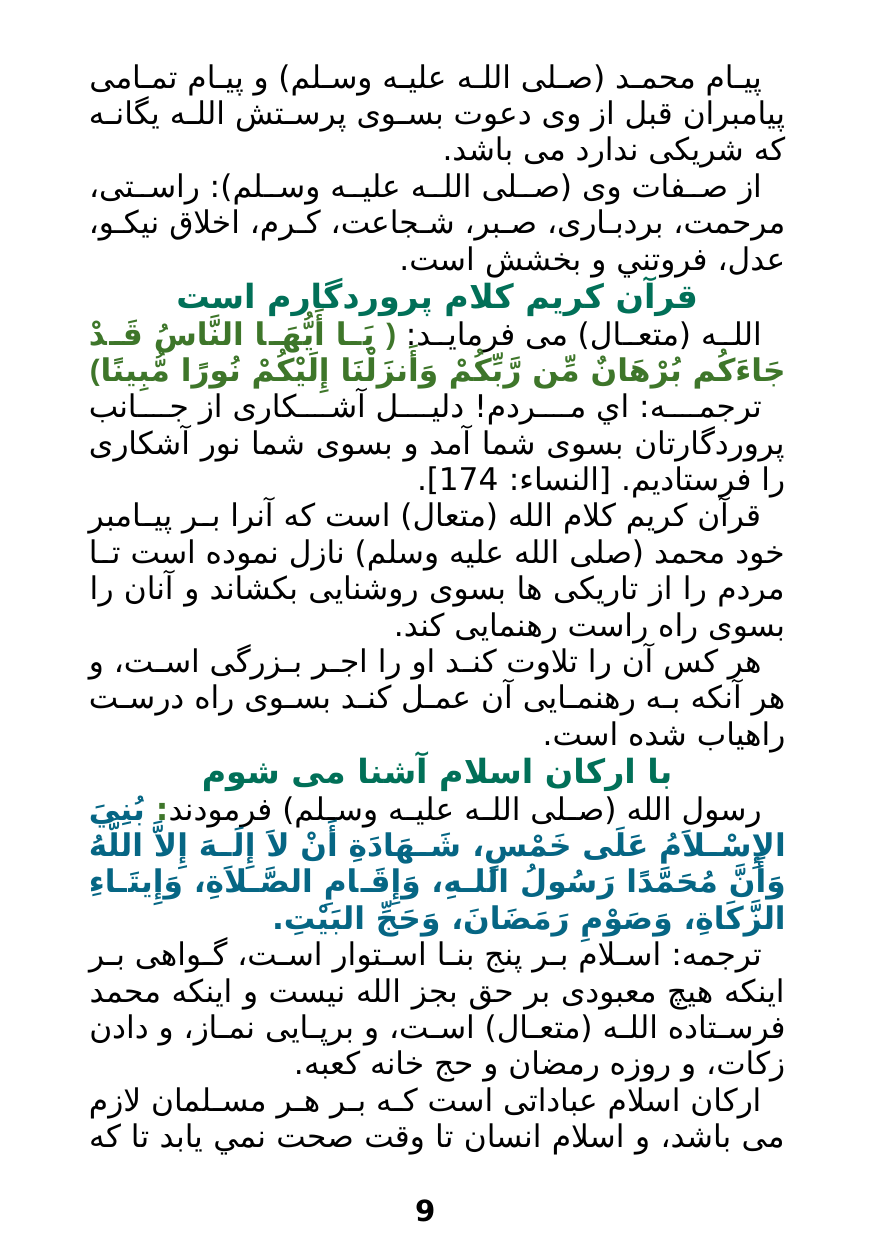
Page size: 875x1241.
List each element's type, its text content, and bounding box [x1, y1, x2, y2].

text ترجمه: اي مردم! دليل آشكاری از جانب پروردگارتان بسوی شما آمد و بسوی شما نور آشکاری را فرستاديم. [النساء: 174]. [89, 389, 785, 498]
text قرآن کریم کلام الله (متعال) است که آنرا بر پیامبر خود محمد (صلی الله علیه وسلم) نازل نموده است تا مردم را از تاریکی ها بسوی روشنایی بکشاند و آنان را بسوی راه راست رهنمایی کند. [89, 498, 785, 643]
text ترجمه: اسلام بر پنج بنا استوار است، گواهی بر اینکه هیچ معبودی بر حق بجز الله نیست و اینکه محمد فرستاده الله (متعال) است، و برپایی نماز، و دادن زکات، و روزه رمضان و حج خانه کعبه. [89, 937, 785, 1082]
text پیام محمد (صلی الله علیه وسلم) و پیام تمامی پیامبران قبل از وی دعوت بسوی پرستش الله یگانه که شریکی ندارد می باشد. [89, 59, 785, 168]
text هر کس آن را تلاوت کند او را اجر بزرگی است، و هر آنکه به رهنمایی آن عمل کند بسوی راه درست راهیاب شده است. [89, 643, 785, 752]
text الله (متعال) می فرماید: ﴿ يَا أَيُّهَا النَّاسُ قَدْ جَاءَكُم بُرْهَانٌ مِّن رَّبِّكُمْ وَأَنزَلْنَا إِلَيْكُمْ نُورًا مُّبِينًا﴾ [89, 316, 785, 389]
subtitle قرآن کریم کلام پروردگارم است [89, 277, 785, 316]
subtitle با ارکان اسلام آشنا می شوم [89, 752, 785, 791]
text رسول الله (صلی الله علیه وسلم) فرمودند: بُنِيَ الإِسْلاَمُ عَلَى خَمْسٍ، شَهَادَةِ أَنْ لاَ إِلَهَ إِلاَّ اللَّهُ وَأَنَّ مُحَمَّدًا رَسُولُ اللهِ، وَإِقَامِ الصَّلاَةِ، وَإِيتَاءِ الزَّكَاةِ، وَصَوْمِ رَمَضَانَ، وَحَجِّ البَيْتِ. [89, 791, 785, 937]
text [89, 1082, 785, 1155]
text از صفات وی (صلی الله علیه وسلم): راستی، مرحمت، بردباری، صبر، شجاعت، کرم، اخلاق نیکو، عدل، فروتني و بخشش است. [89, 168, 785, 277]
